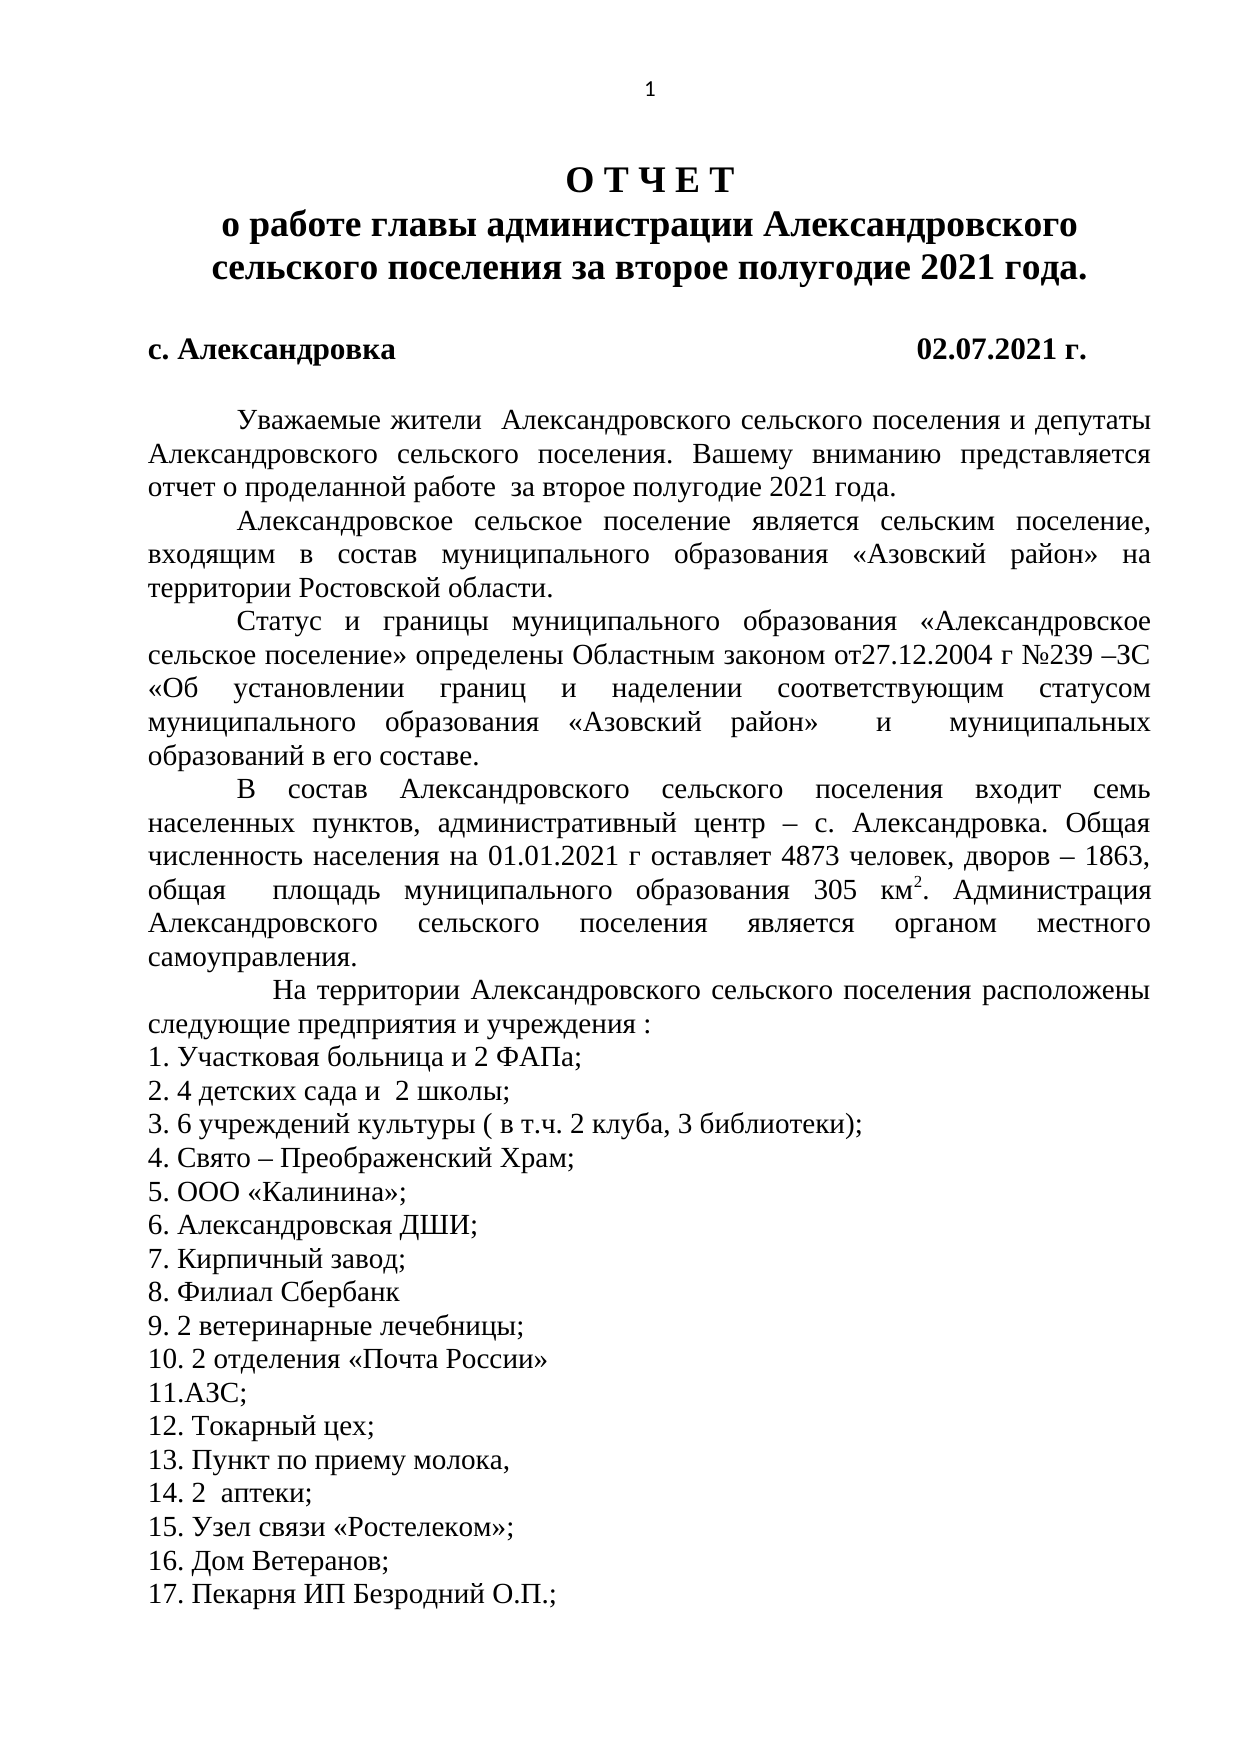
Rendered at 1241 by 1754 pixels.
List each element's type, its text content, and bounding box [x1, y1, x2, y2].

text о работе главы администрации Александровского сельского поселения за второе полугодие 2021 года. [148, 201, 1152, 287]
text Статус и границы муниципального образования «Александровское сельское поселение» определены Областным законом от27.12.2004 г №239 –ЗС «Об установлении границ и наделении соответствующим статусом муниципального образования «Азовский район» и муниципальных образований в его составе. [148, 603, 1152, 771]
text 2. 4 детских сада и 2 школы; [148, 1073, 1152, 1107]
text 7. Кирпичный завод; [148, 1241, 1152, 1274]
text Уважаемые жители Александровского сельского поселения и депутаты Александровского сельского поселения. Вашему вниманию представляется отчет о проделанной работе за второе полугодие 2021 года. [148, 402, 1152, 503]
text 12. Токарный цех; [148, 1408, 1152, 1442]
text Александровское сельское поселение является сельским поселение, входящим в состав муниципального образования «Азовский район» на территории Ростовской области. [148, 503, 1152, 603]
text 5. ООО «Калинина»; [148, 1174, 1152, 1207]
text 1. Участковая больница и 2 ФАПа; [148, 1039, 1152, 1073]
text с. Александровка 02.07.2021 г. [148, 330, 1152, 366]
text 15. Узел связи «Ростелеком»; [148, 1509, 1152, 1543]
text 11.АЗС; [148, 1375, 1152, 1408]
text 10. 2 отделения «Почта России» [148, 1341, 1152, 1375]
text 9. 2 ветеринарные лечебницы; [148, 1308, 1152, 1341]
text 13. Пункт по приему молока, [148, 1442, 1152, 1476]
text 6. Александровская ДШИ; [148, 1207, 1152, 1241]
text 14. 2 аптеки; [148, 1476, 1152, 1509]
text 16. Дом Ветеранов; [148, 1543, 1152, 1576]
text 8. Филиал Сбербанк [148, 1274, 1152, 1308]
text 4. Свято – Преображенский Храм; [148, 1140, 1152, 1174]
text В состав Александровского сельского поселения входит семь населенных пунктов, административный центр – с. Александровка. Общая численность населения на 01.01.2021 г оставляет 4873 человек, дворов – 1863, общая площадь муниципального образования 305 км2. Администрация Александровского сельского поселения является органом местного самоуправления. [148, 771, 1152, 972]
text 3. 6 учреждений культуры ( в т.ч. 2 клуба, 3 библиотеки); [148, 1107, 1152, 1140]
text О Т Ч Е Т [148, 158, 1152, 201]
text 17. Пекарня ИП Безродний О.П.; [148, 1576, 1152, 1610]
text На территории Александровского сельского поселения расположены следующие предприятия и учреждения : [148, 972, 1152, 1039]
